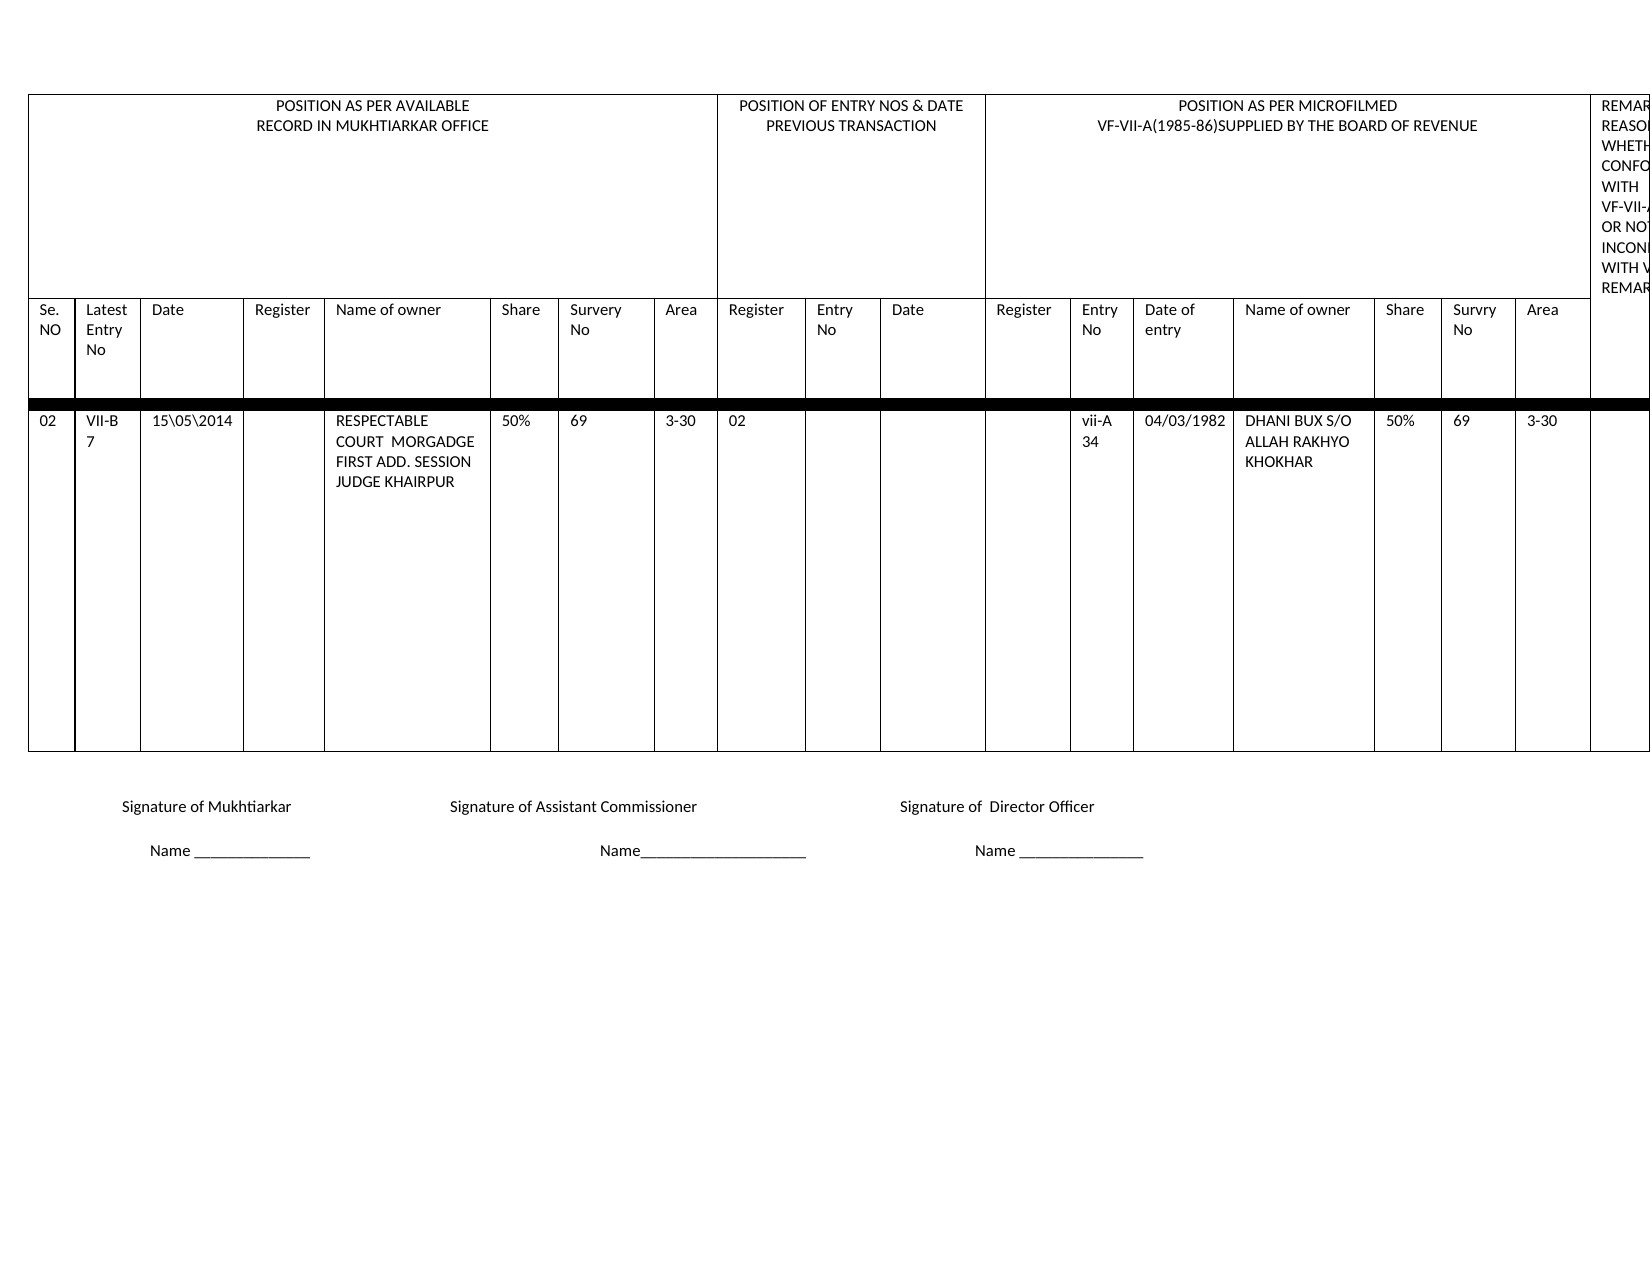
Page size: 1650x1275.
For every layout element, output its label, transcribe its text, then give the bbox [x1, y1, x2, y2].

table_cell RESPECTABLE COURT MORGADGE FIRST ADD. SESSION JUDGE KHAIRPUR [325, 411, 490, 751]
table_cell Area [1516, 299, 1590, 398]
table_cell Date [141, 299, 243, 398]
text Signature of Mukhtiarkar Signature of Assistant Commissioner Signature of Director Officer [122, 796, 1500, 817]
table_header POSITION OF ENTRY NOS & DATE PREVIOUS TRANSACTION [718, 95, 985, 298]
table_cell 69 [1442, 411, 1515, 751]
table_cell Register [986, 299, 1070, 398]
table_cell Name of owner [325, 299, 490, 398]
table_cell 3-30 [1516, 411, 1590, 751]
table_cell 50% [1375, 411, 1441, 751]
table_cell 3-30 [655, 411, 717, 751]
table_cell Share [1375, 299, 1441, 398]
table_cell Entry No [1071, 299, 1133, 398]
table_cell Date [881, 299, 985, 398]
table_header POSITION AS PER AVAILABLE RECORD IN MUKHTIARKAR OFFICE [29, 95, 717, 298]
table_cell Latest Entry No [76, 299, 140, 398]
table_cell Survry No [1442, 299, 1515, 398]
table_header REMARKS/ REASONS WHETHER IT IS IN CONFORMITY WITH VF-VII-A OR NOT IN INCONFORMITY WITH VF-VII-A REMARKS/RESASONS [1591, 95, 1649, 298]
table_cell 02 [29, 411, 74, 751]
table_cell DHANI BUX S/O ALLAH RAKHYO KHOKHAR [1234, 411, 1374, 751]
table_cell [244, 411, 324, 751]
table_cell [986, 411, 1070, 751]
table_cell 04/03/1982 [1134, 411, 1233, 751]
table_cell 02 [718, 411, 805, 751]
table_cell [1591, 298, 1649, 398]
table_cell Se. NO [29, 299, 74, 398]
table_cell Name of owner [1234, 299, 1374, 398]
table_cell Date of entry [1134, 299, 1233, 398]
table_cell 15\05\2014 [141, 411, 243, 751]
table_cell Register [718, 299, 805, 398]
table_cell Share [491, 299, 558, 398]
table_cell 50% [491, 411, 558, 751]
table_cell VII-B 7 [76, 411, 140, 751]
table_cell Register [244, 299, 324, 398]
text Name ______________ Name____________________ Name _______________ [150, 841, 1500, 861]
table_cell Area [655, 299, 717, 398]
table_cell Survery No [559, 299, 654, 398]
table_cell [806, 411, 880, 751]
table_cell [881, 411, 985, 751]
table_header POSITION AS PER MICROFILMED VF-VII-A(1985-86)SUPPLIED BY THE BOARD OF REVENUE [986, 95, 1590, 298]
table_cell vii-A 34 [1071, 411, 1133, 751]
table_cell 69 [559, 411, 654, 751]
table_cell Entry No [806, 299, 880, 398]
table_cell [1591, 411, 1649, 751]
